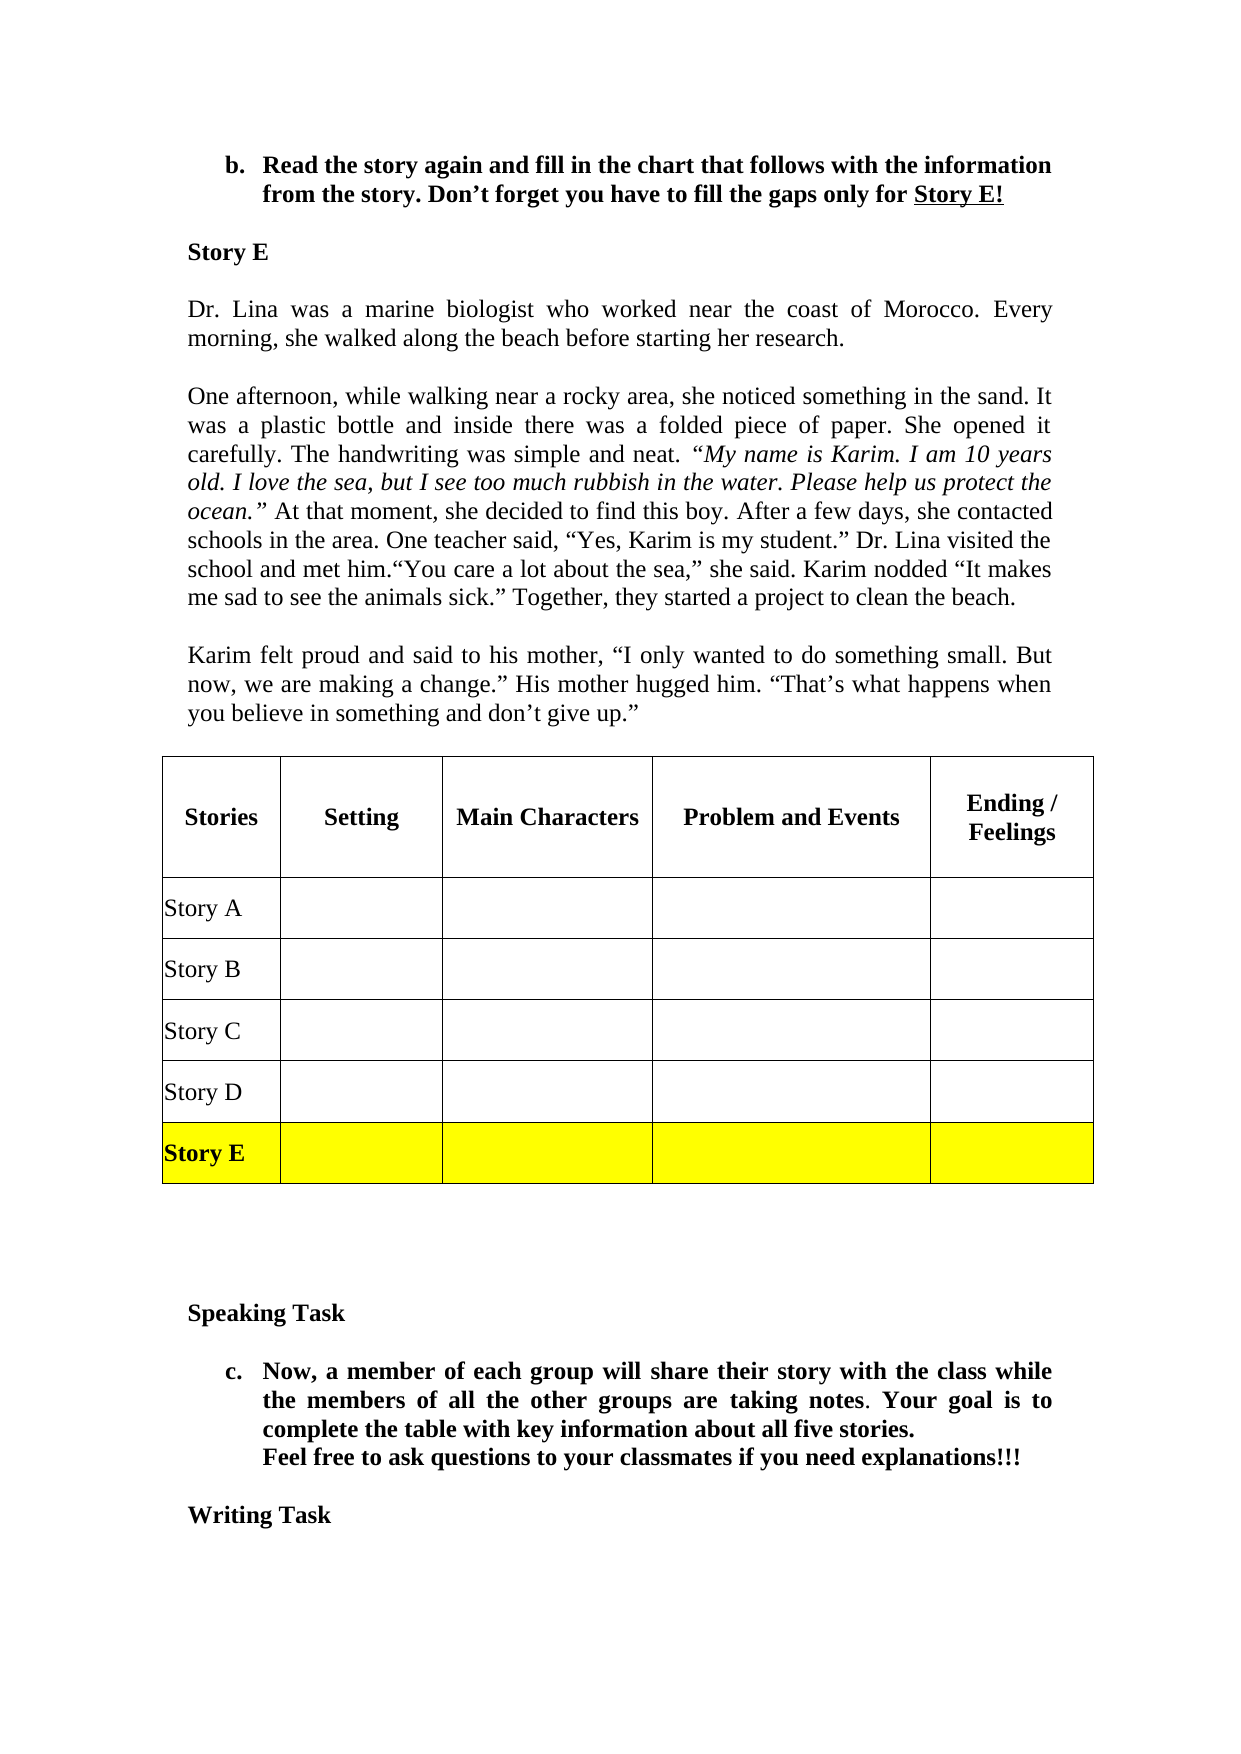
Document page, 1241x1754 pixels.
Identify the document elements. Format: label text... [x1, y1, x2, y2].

table_header Ending / Feelings [931, 757, 1093, 877]
table_header Stories [163, 757, 280, 877]
table_cell [653, 1123, 930, 1183]
list Feel free to ask questions to your classmates if you need explanations!!! [262, 1442, 1053, 1471]
table_cell [931, 1000, 1093, 1060]
table_cell Story E [163, 1123, 280, 1183]
table_cell [281, 939, 442, 999]
table_cell Story B [163, 939, 280, 999]
list Read the story again and fill in the chart that follows with the information from the story. Don’t forget you have to fill the gaps only for Story E! [225, 150, 1053, 207]
table_cell Story C [163, 1000, 280, 1060]
table_cell [281, 1123, 442, 1183]
table_cell [653, 878, 930, 938]
table_cell [931, 878, 1093, 938]
table_cell [653, 939, 930, 999]
table_cell [281, 878, 442, 938]
text Story E [187, 237, 1053, 265]
table_cell [653, 1061, 930, 1122]
table_cell Story D [163, 1061, 280, 1122]
text Karim felt proud and said to his mother, “I only wanted to do something small. But now, we are making a change.” His mother hugged him. “That’s what happens when you believe in something and don’t give up.” [187, 640, 1053, 727]
table_header Problem and Events [653, 757, 930, 877]
table_cell [443, 1123, 652, 1183]
table_cell [281, 1061, 442, 1122]
table_header Setting [281, 757, 442, 877]
table_cell [443, 1061, 652, 1122]
table_header Main Characters [443, 757, 652, 877]
text Writing Task [187, 1500, 1053, 1529]
table_cell [443, 939, 652, 999]
table_cell [931, 1123, 1093, 1183]
text Speaking Task [187, 1298, 1053, 1327]
table_cell [931, 1061, 1093, 1122]
table_cell [281, 1000, 442, 1060]
table_cell [931, 939, 1093, 999]
table_cell [653, 1000, 930, 1060]
table_cell [443, 878, 652, 938]
table_cell Story A [163, 878, 280, 938]
table_cell [443, 1000, 652, 1060]
list Now, a member of each group will share their story with the class while the members of all the other groups are taking notes. Your goal is to complete the table with key information about all five stories. [225, 1356, 1053, 1442]
text Dr. Lina was a marine biologist who worked near the coast of Morocco. Every morning, she walked along the beach before starting her research. [187, 294, 1053, 352]
text One afternoon, while walking near a rocky area, she noticed something in the sand. It was a plastic bottle and inside there was a folded piece of paper. She opened it carefully. The handwriting was simple and neat. “My name is Karim. I am 10 years old. I love the sea, but I see too much rubbish in the water. Please help us protect the ocean.” At that moment, she decided to find this boy. After a few days, she contacted schools in the area. One teacher said, “Yes, Karim is my student.” Dr. Lina visited the school and met him.“You care a lot about the sea,” she said. Karim nodded “It makes me sad to see the animals sick.” Together, they started a project to clean the beach. [187, 381, 1053, 611]
